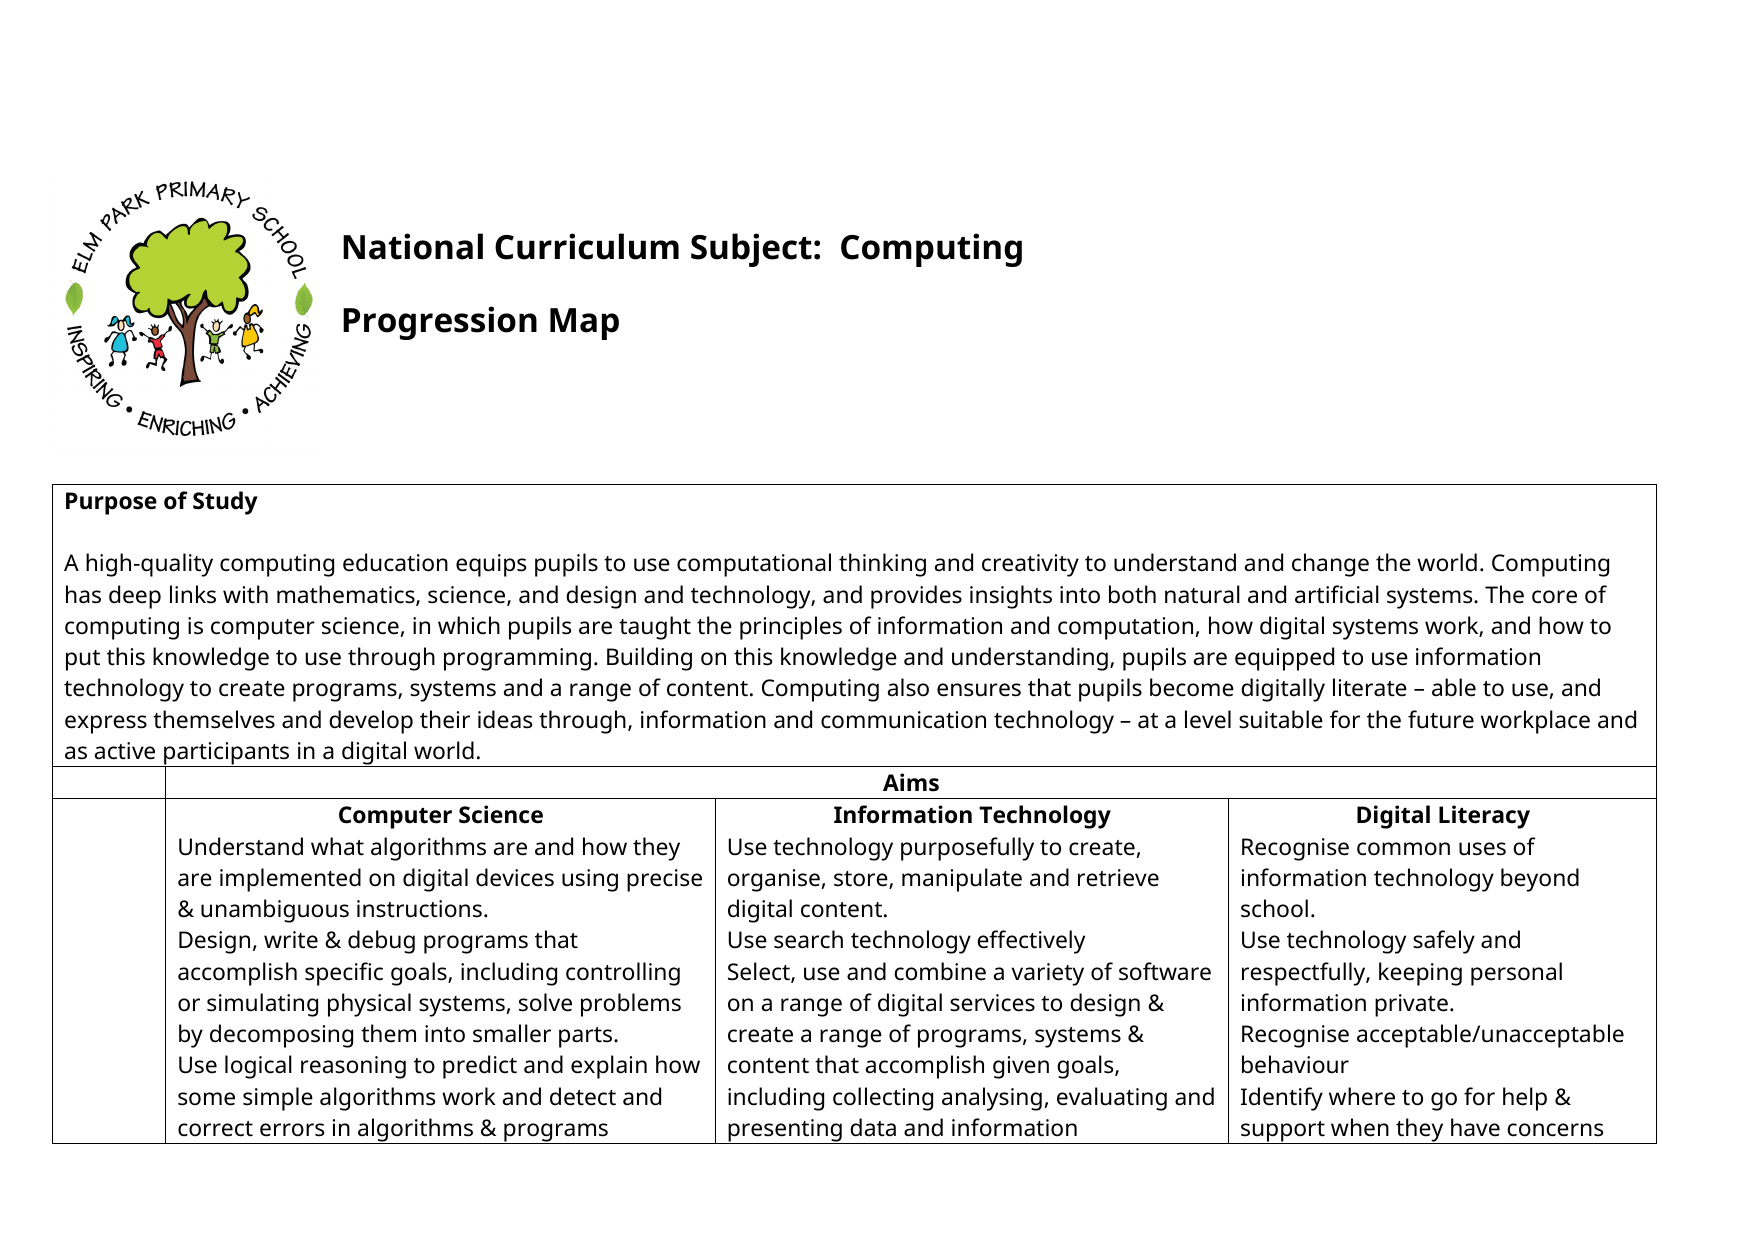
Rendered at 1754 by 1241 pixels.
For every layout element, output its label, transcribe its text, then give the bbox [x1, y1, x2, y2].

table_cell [1229, 799, 1656, 1143]
table_cell Aims [166, 767, 1656, 798]
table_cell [716, 799, 1228, 1143]
text Progression Map [322, 297, 1679, 343]
text National Curriculum Subject: Computing [322, 224, 1679, 269]
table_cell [166, 799, 715, 1143]
table_cell [53, 767, 165, 798]
table_header Purpose of Study A high-quality computing education equips pupils to use computational thinking and creativity to understand and change the world. Computing has deep links with mathematics, science, and design and technology, and provides insights into both natural and artificial systems. The core of computing is computer science, in which pupils are taught the principles of information and computation, how digital systems work, and how to put this knowledge to use through programming. Building on this knowledge and understanding, pupils are equipped to use information technology to create programs, systems and a range of content. Computing also ensures that pupils become digitally literate – able to use, and express themselves and develop their ideas through, information and communication technology – at a level suitable for the future workplace and as active participants in a digital world. [53, 485, 1656, 766]
table_cell [53, 799, 165, 1143]
